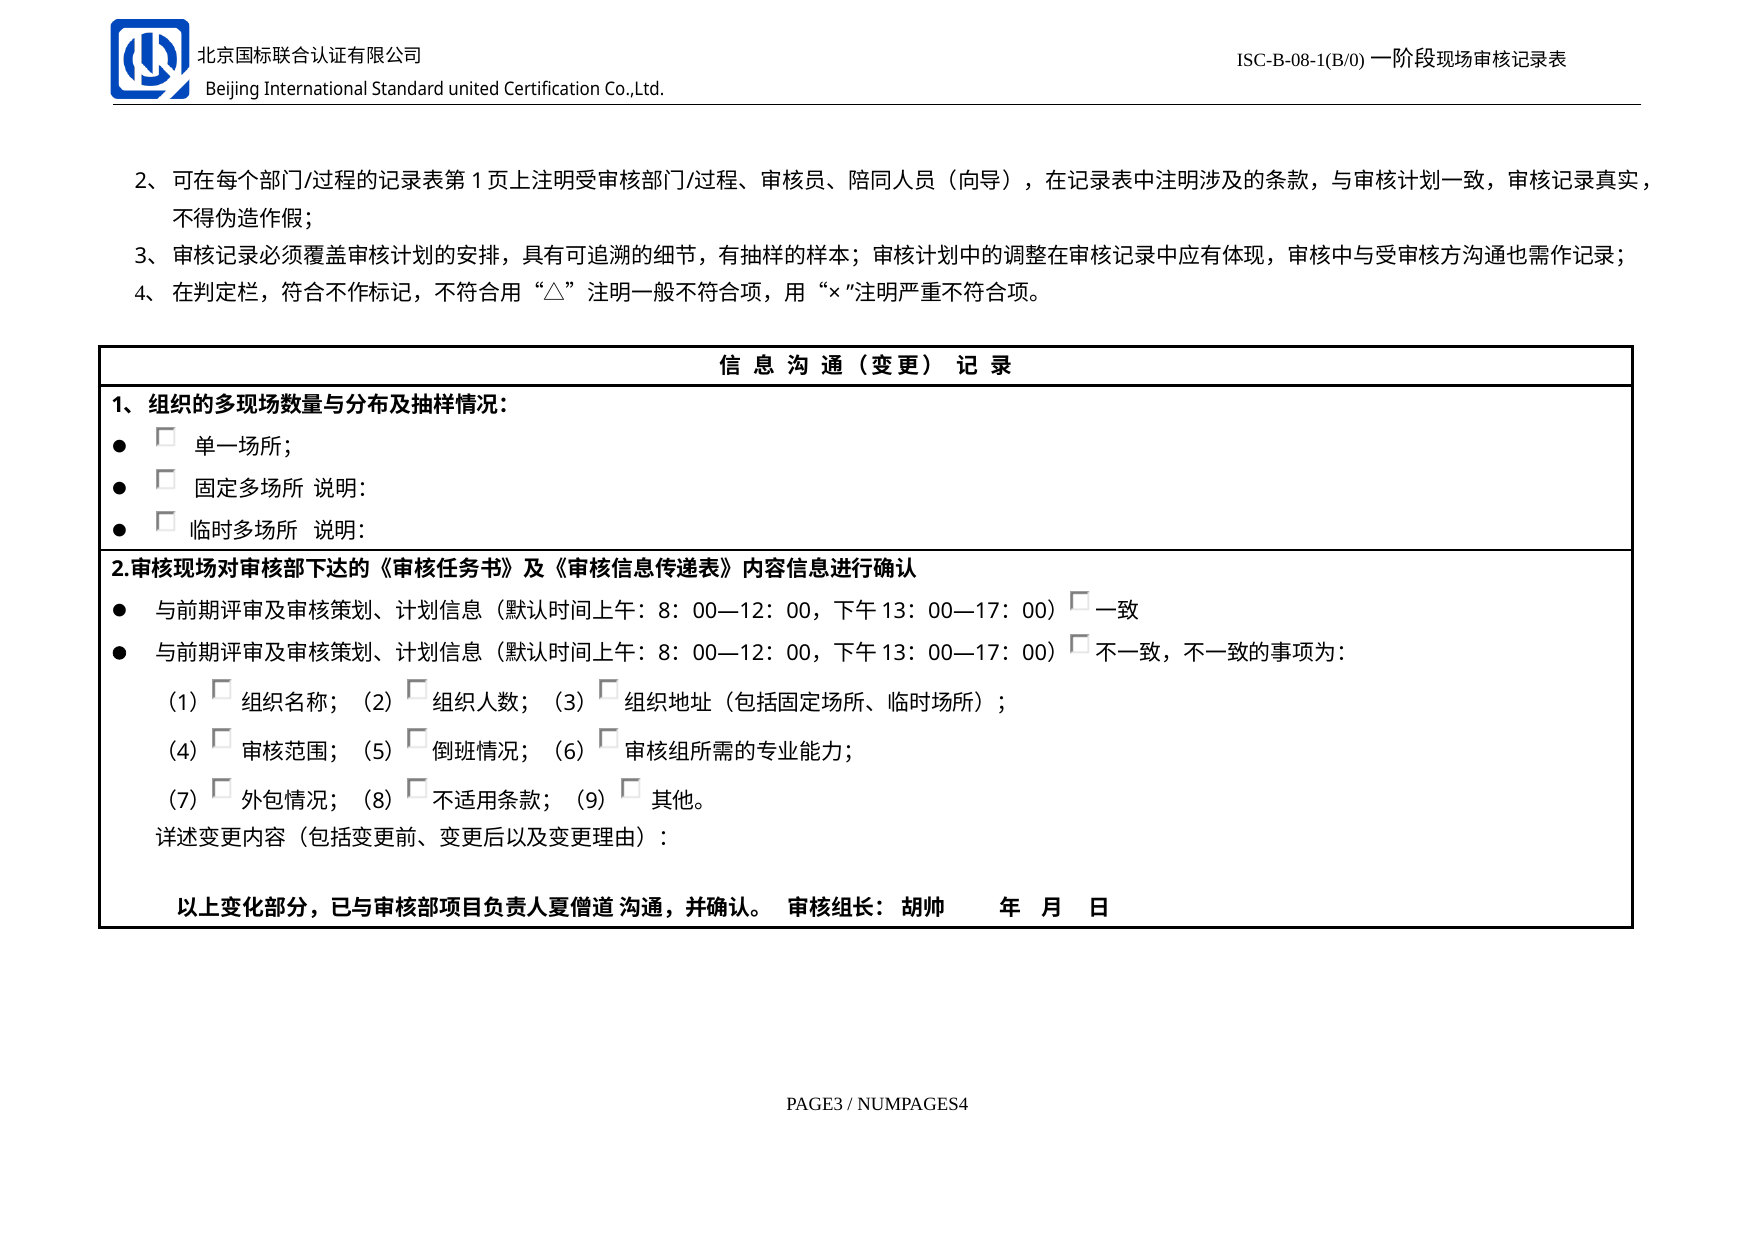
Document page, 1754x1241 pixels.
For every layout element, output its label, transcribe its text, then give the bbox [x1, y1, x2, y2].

table_cell 2.审核现场对审核部下达的《审核任务书》及《审核信息传递表》内容信息进行确认 与前期评审及审核策划、计划信息（默认时间上午：8：00—12：00，下午13：00—17：00）一致 与前期评审及审核策划、计划信息（默认时间上午：8：00—12：00，下午13：00—17：00）不一致，不一致的事项为： （1）组织名称；（2）组织人数；（3）组织地址（包括固定场所、临时场所）； （4）审核范围；（5）倒班情况；（6）审核组所需的专业能力； （7）外包情况；（8）不适用条款；（9）其他。 详述变更内容（包括变更前、变更后以及变更理由）： 以上变化部分，已与审核部项目负责人夏僧道 沟通，并确认。 审核组长： 胡帅 年 月 日 [101, 551, 1631, 926]
table_cell 组织的多现场数量与分布及抽样情况： 单一场所； 固定多场所 说明： 临时多场所 说明： [101, 387, 1631, 549]
list 审核记录必须覆盖审核计划的安排，具有可追溯的细节，有抽样的样本；审核计划中的调整在审核记录中应有体现，审核中与受审核方沟通也需作记录； [134, 238, 1641, 270]
picture [110, 19, 190, 99]
list 在判定栏，符合不作标记，不符合用“△”注明一般不符合项，用“× ”注明严重不符合项。 [134, 275, 1676, 307]
table_header 信 息 沟 通（变更） 记 录 [101, 348, 1631, 383]
list 可在每个部门/过程的记录表第1页上注明受审核部门/过程、审核员、陪同人员（向导），在记录表中注明涉及的条款，与审核计划一致，审核记录真实，不得伪造作假； [134, 163, 1641, 233]
